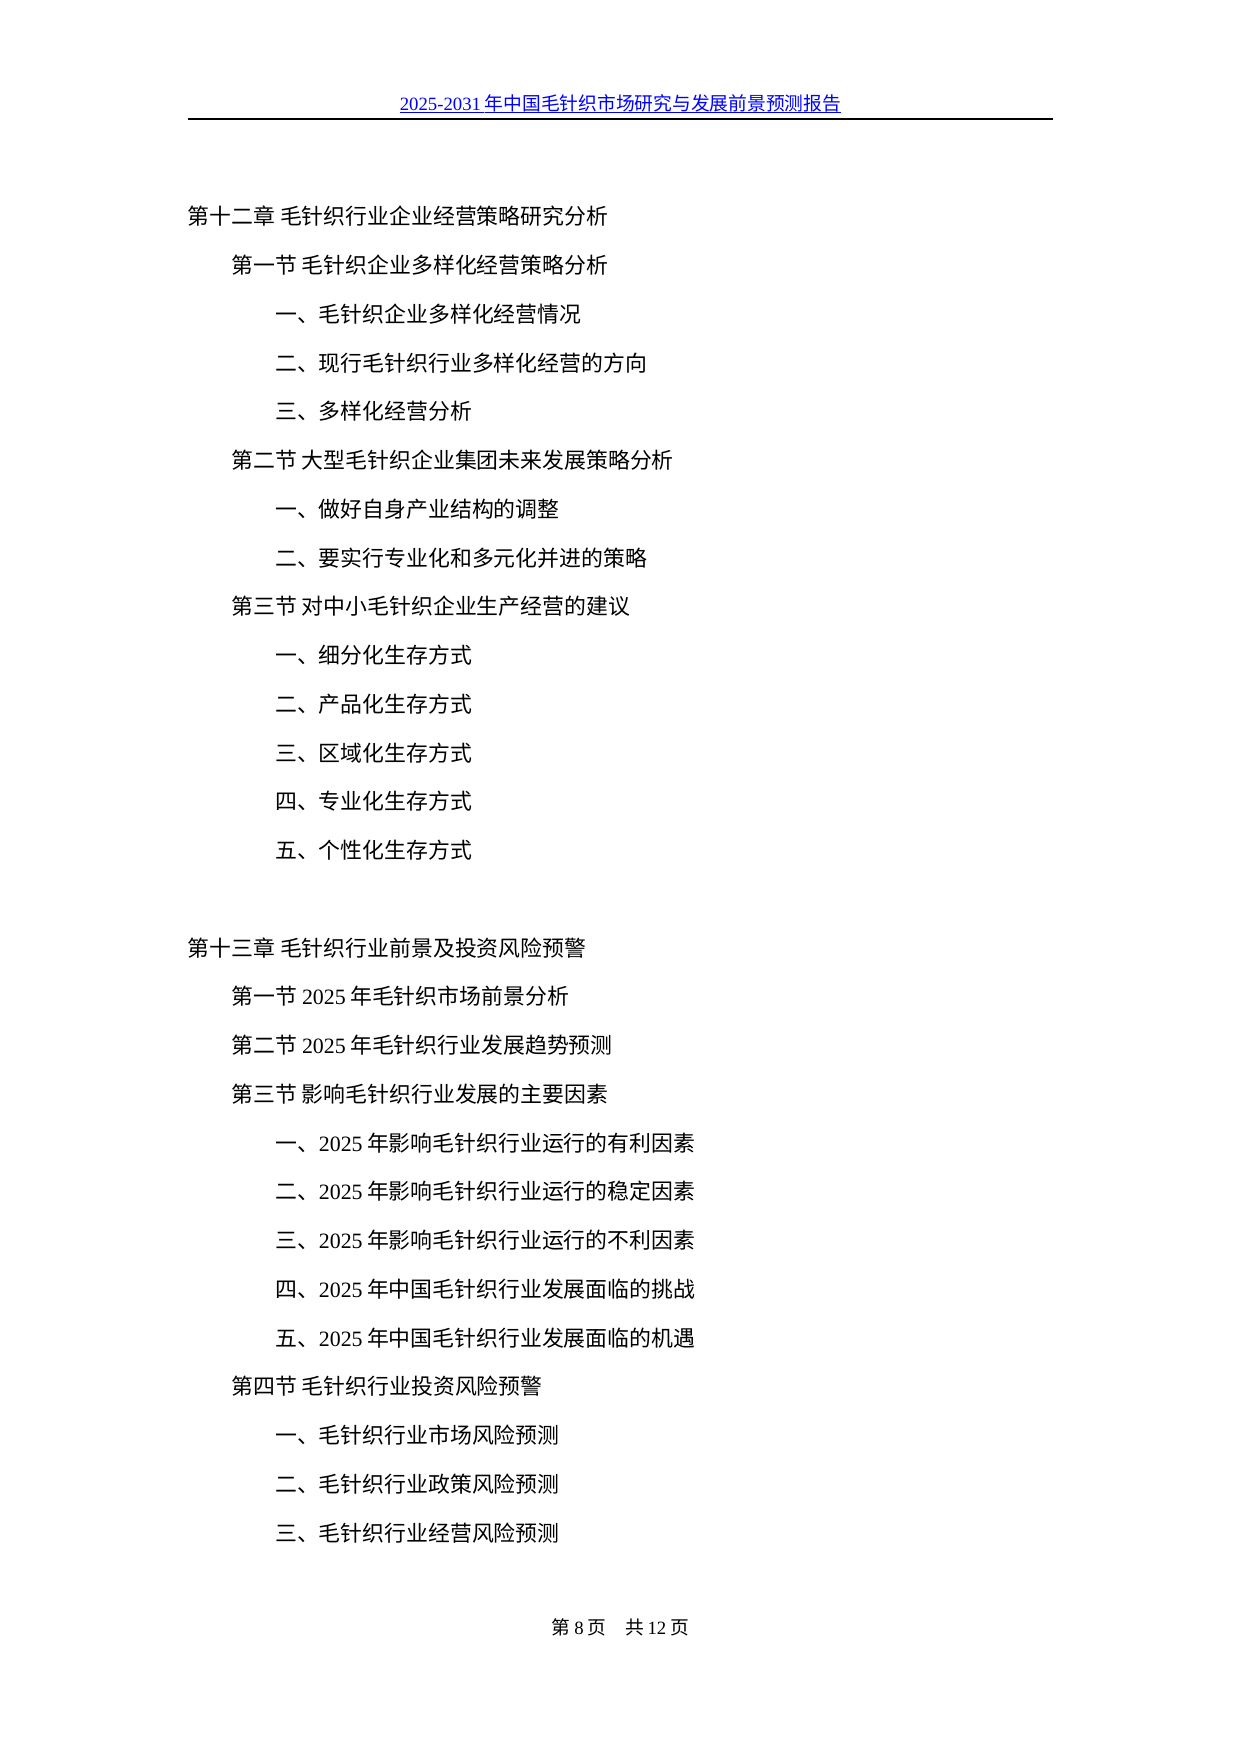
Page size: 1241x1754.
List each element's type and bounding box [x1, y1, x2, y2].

text [187, 150, 1053, 1548]
